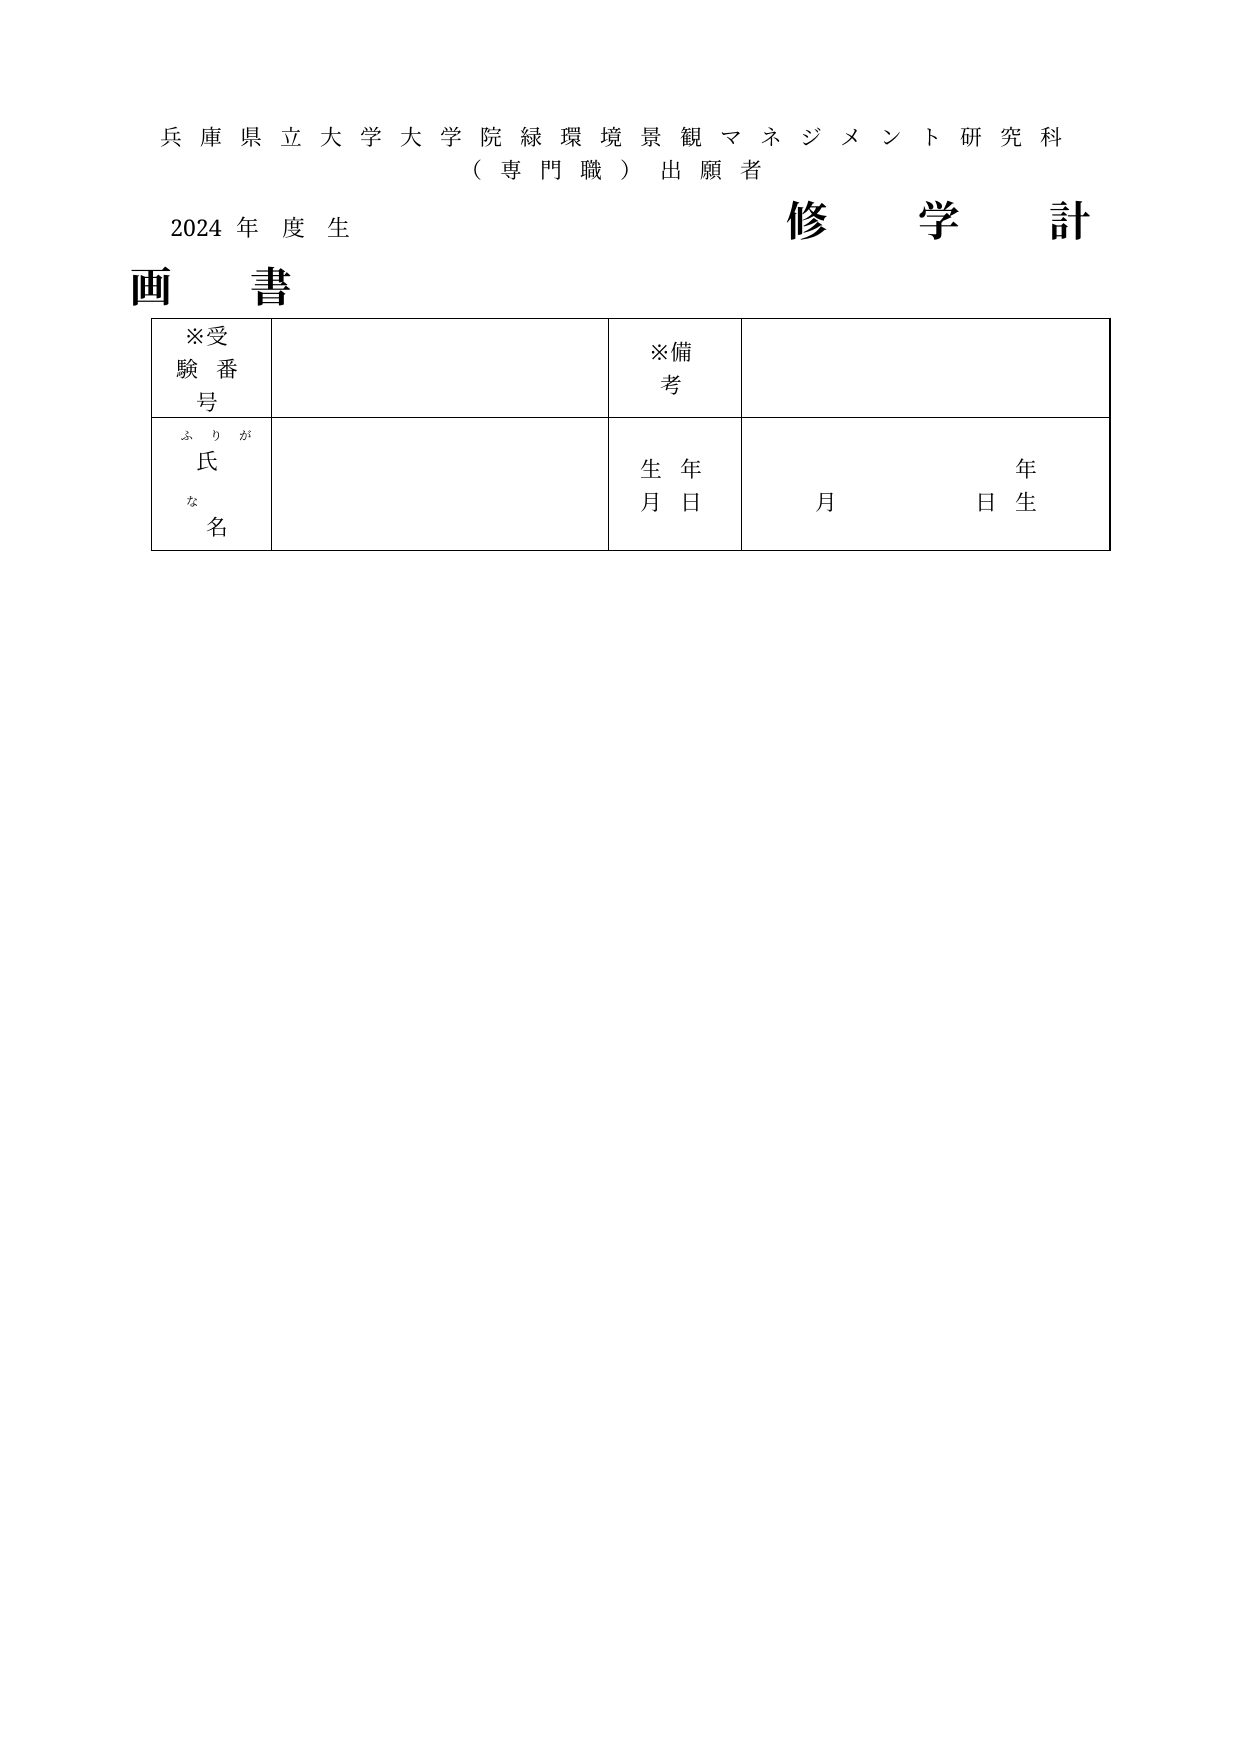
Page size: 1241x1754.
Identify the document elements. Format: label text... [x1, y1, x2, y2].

text 2024年度生 修 学 計 画 書 [130, 186, 1110, 317]
table_cell [272, 418, 608, 550]
table_header [742, 319, 1109, 417]
text 兵庫県立大学大学院緑環境景観マネジメント研究科（専門職）出願者 [130, 120, 1110, 186]
table_cell 年 月 日生 [742, 418, 1109, 550]
table_cell [152, 418, 271, 550]
table_header [272, 319, 608, 417]
table_header ※備考 [609, 319, 741, 417]
table_header ※受験番号 [152, 319, 271, 417]
table_cell 生年月日 [609, 418, 741, 550]
